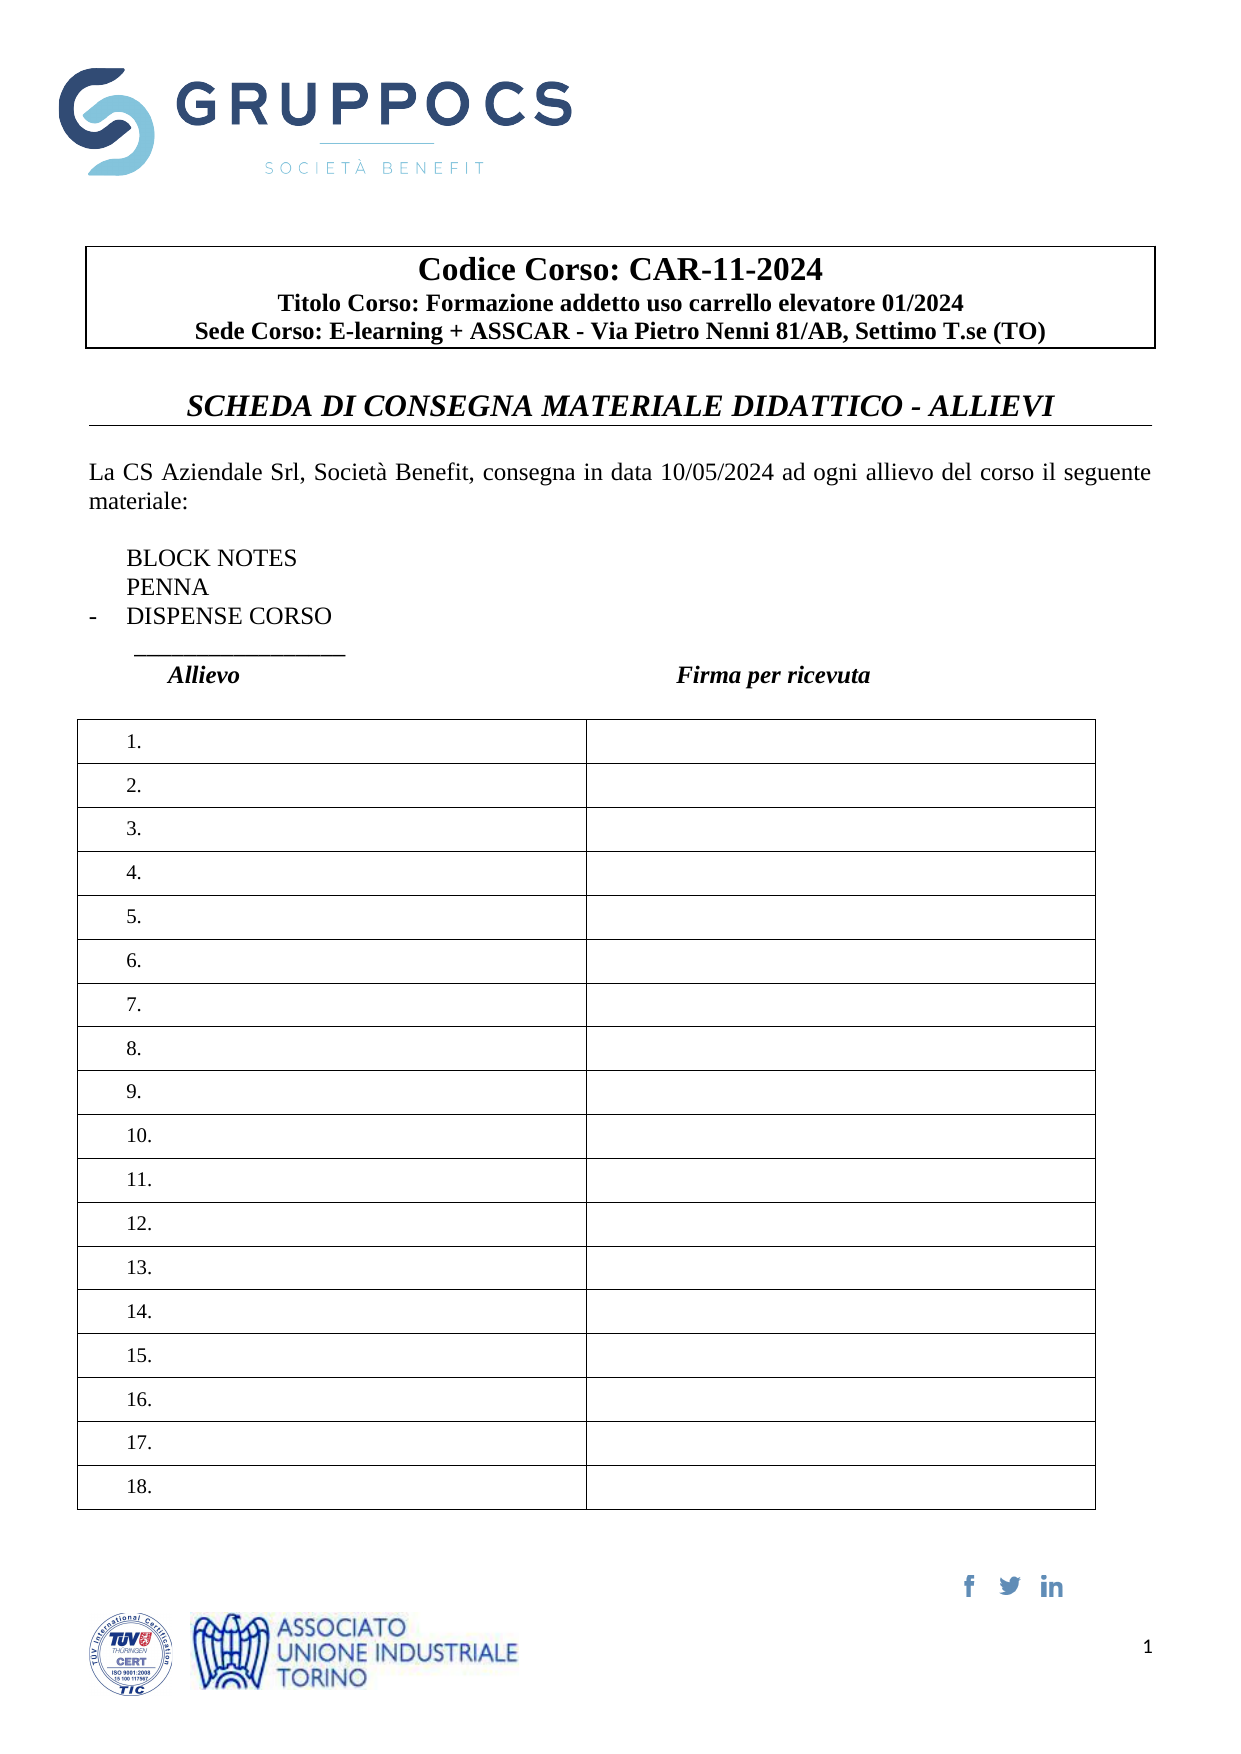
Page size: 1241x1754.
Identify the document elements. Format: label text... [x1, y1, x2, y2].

table_cell [587, 1466, 1095, 1509]
table_cell [78, 940, 586, 982]
table_cell [78, 1334, 586, 1377]
table_cell [587, 1159, 1095, 1202]
table_cell [587, 896, 1095, 938]
table_cell [78, 1247, 586, 1289]
table_cell [587, 852, 1095, 895]
table_cell [78, 1203, 586, 1246]
table_cell [78, 1290, 586, 1333]
table_cell [78, 896, 586, 938]
table_cell [78, 1378, 586, 1421]
table_cell [587, 808, 1095, 851]
picture [89, 1613, 173, 1696]
table_cell [587, 764, 1095, 807]
table_cell [587, 1422, 1095, 1465]
text Titolo Corso: Formazione addetto uso carrello elevatore 01/2024 [88, 288, 1152, 313]
table_cell [587, 1334, 1095, 1377]
table_cell [78, 1159, 586, 1202]
picture [964, 1575, 1063, 1597]
table_cell [78, 1071, 586, 1114]
table_cell [587, 1203, 1095, 1246]
table_header [587, 720, 1095, 763]
table_cell [587, 1290, 1095, 1333]
table_cell [587, 940, 1095, 982]
table_cell [587, 1115, 1095, 1158]
table_cell [78, 984, 586, 1026]
text Allievo Firma per ricevuta [88, 660, 1152, 689]
table_cell [587, 1071, 1095, 1114]
text Codice Corso: CAR-11-2024 [87, 247, 1154, 288]
table_cell [78, 1115, 586, 1158]
table_cell [587, 1027, 1095, 1070]
table_cell [78, 764, 586, 807]
list DISPENSE CORSO [88, 601, 1152, 629]
text SCHEDA DI CONSEGNA MATERIALE DIDATTICO - ALLIEVI [88, 387, 1152, 426]
table_cell [78, 852, 586, 895]
table_header [78, 720, 586, 763]
table_cell [78, 1466, 586, 1509]
picture [190, 1612, 520, 1690]
table_cell [78, 1422, 586, 1465]
text Sede Corso: E-learning + ASSCAR - Via Pietro Nenni 81/AB, Settimo T.se (TO) [87, 313, 1154, 347]
picture [58, 68, 580, 178]
table_cell [587, 1247, 1095, 1289]
text BLOCK NOTES [126, 543, 1152, 572]
table_cell [587, 1378, 1095, 1421]
table_cell [78, 1027, 586, 1070]
text _________________ [88, 629, 1152, 660]
table_cell [78, 808, 586, 851]
table_cell [587, 984, 1095, 1026]
text La CS Aziendale Srl, Società Benefit, consegna in data 10/05/2024 ad ogni allievo del corso il seguente materiale: [88, 457, 1152, 514]
text PENNA [126, 572, 1152, 601]
